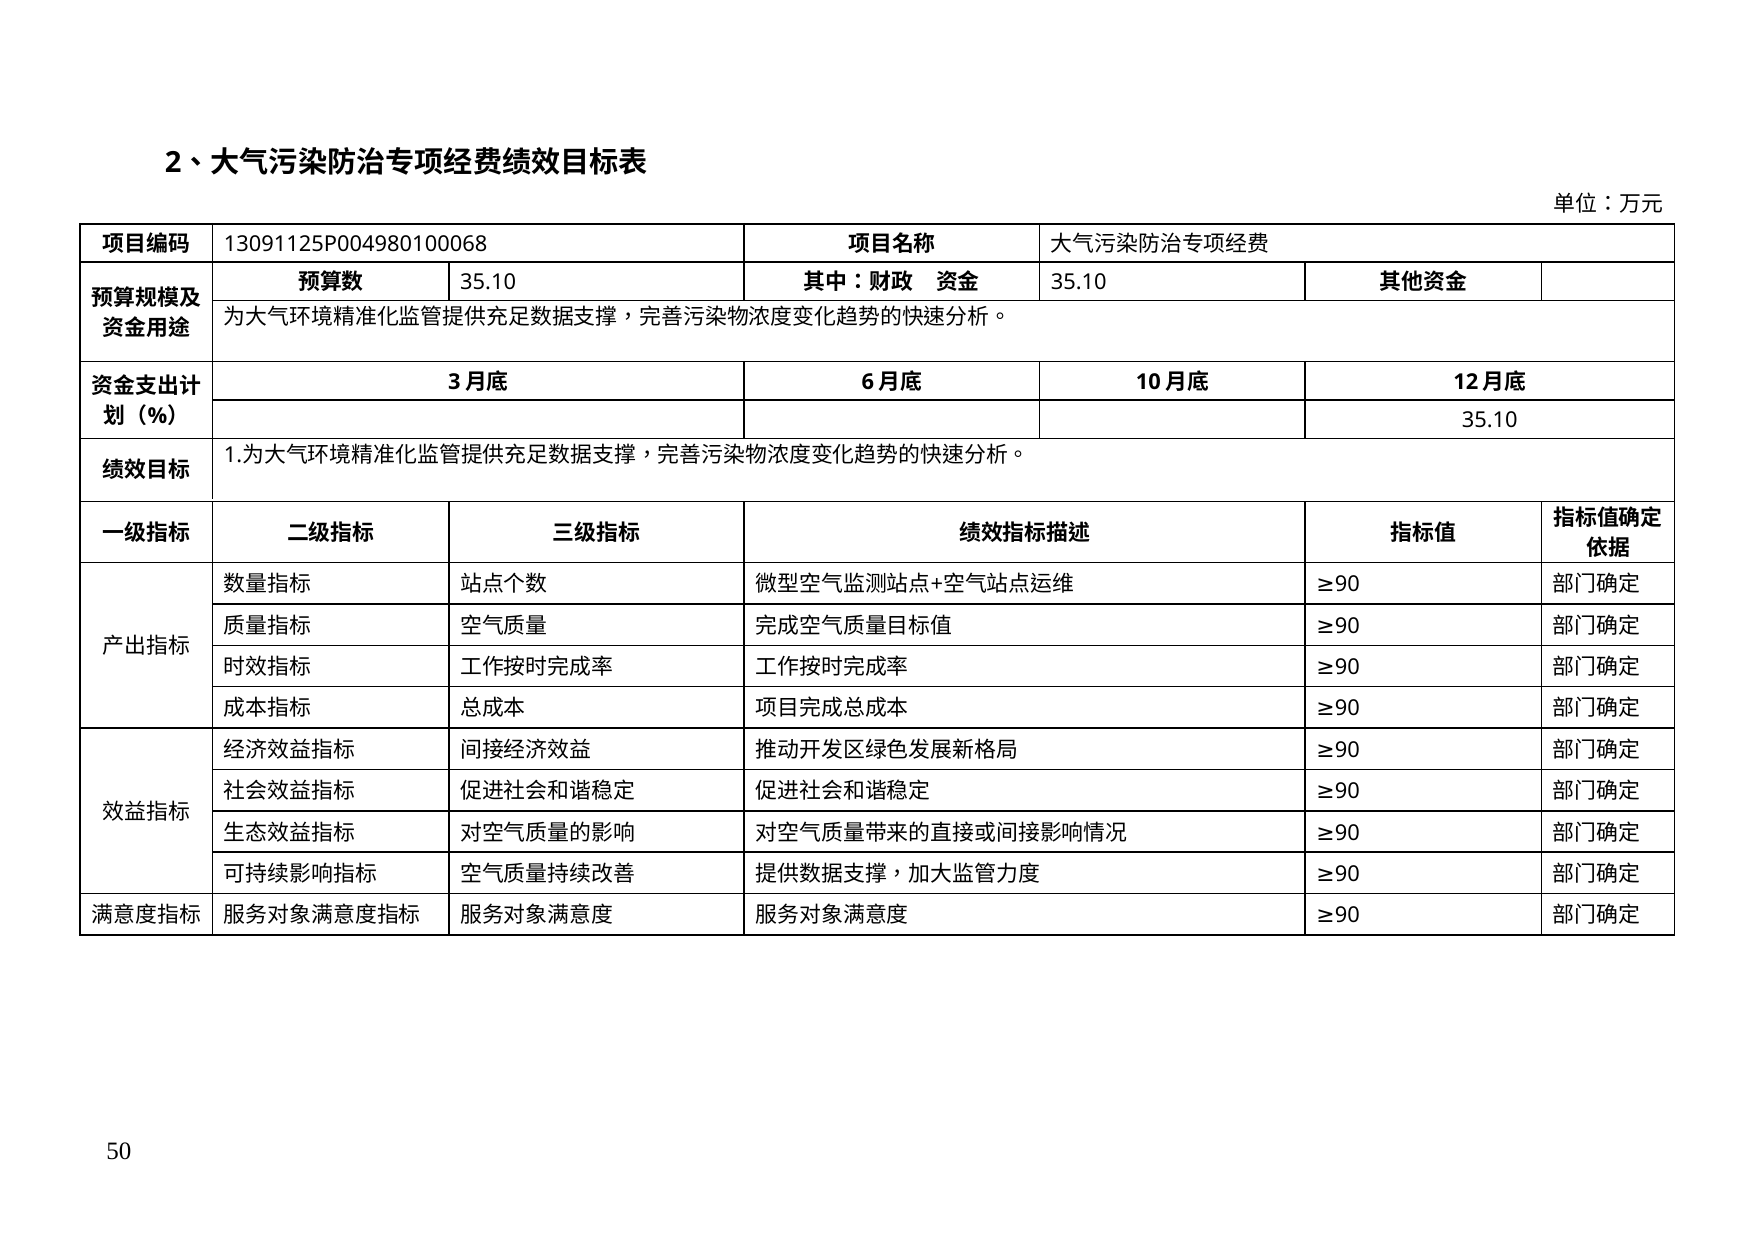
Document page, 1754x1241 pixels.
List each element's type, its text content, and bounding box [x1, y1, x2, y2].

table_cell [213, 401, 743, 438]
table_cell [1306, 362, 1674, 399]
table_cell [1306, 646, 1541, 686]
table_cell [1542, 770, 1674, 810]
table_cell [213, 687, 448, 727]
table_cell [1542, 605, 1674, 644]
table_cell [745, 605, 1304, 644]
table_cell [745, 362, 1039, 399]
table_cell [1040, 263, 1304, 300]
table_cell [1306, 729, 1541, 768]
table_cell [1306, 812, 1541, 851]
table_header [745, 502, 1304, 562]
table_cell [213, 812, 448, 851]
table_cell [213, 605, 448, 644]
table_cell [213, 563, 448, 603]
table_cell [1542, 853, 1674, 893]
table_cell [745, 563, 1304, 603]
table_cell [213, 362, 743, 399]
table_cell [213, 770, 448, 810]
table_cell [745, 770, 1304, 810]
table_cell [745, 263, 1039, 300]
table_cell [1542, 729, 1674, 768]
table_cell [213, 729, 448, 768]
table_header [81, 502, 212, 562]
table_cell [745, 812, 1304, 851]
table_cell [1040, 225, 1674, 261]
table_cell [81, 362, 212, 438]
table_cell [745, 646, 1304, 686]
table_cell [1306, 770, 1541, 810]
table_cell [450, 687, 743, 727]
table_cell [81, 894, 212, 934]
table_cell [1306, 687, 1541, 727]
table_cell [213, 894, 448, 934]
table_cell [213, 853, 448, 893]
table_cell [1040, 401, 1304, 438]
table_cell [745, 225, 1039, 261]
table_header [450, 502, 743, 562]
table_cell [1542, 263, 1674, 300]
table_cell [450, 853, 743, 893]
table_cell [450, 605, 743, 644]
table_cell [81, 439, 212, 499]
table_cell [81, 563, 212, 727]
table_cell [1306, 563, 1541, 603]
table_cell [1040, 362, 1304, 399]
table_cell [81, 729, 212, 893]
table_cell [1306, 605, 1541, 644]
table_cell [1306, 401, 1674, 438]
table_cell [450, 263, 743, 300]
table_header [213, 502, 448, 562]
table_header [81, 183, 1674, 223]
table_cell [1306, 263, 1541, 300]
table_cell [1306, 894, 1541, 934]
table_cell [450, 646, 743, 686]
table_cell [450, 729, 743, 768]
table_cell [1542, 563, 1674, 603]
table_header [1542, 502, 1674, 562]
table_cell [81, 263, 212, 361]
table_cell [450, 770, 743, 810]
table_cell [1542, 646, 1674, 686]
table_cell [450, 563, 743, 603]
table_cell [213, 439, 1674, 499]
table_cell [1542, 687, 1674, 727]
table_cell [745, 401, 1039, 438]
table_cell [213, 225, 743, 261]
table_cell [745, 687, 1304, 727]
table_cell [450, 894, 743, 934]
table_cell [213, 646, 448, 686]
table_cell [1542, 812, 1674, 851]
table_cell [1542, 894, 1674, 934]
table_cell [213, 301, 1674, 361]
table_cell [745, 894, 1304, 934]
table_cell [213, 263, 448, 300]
text 2、大气污染防治专项经费绩效目标表 [106, 142, 1648, 181]
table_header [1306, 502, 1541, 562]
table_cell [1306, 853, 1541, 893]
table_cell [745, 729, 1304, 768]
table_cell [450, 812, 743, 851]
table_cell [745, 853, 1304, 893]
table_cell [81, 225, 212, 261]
